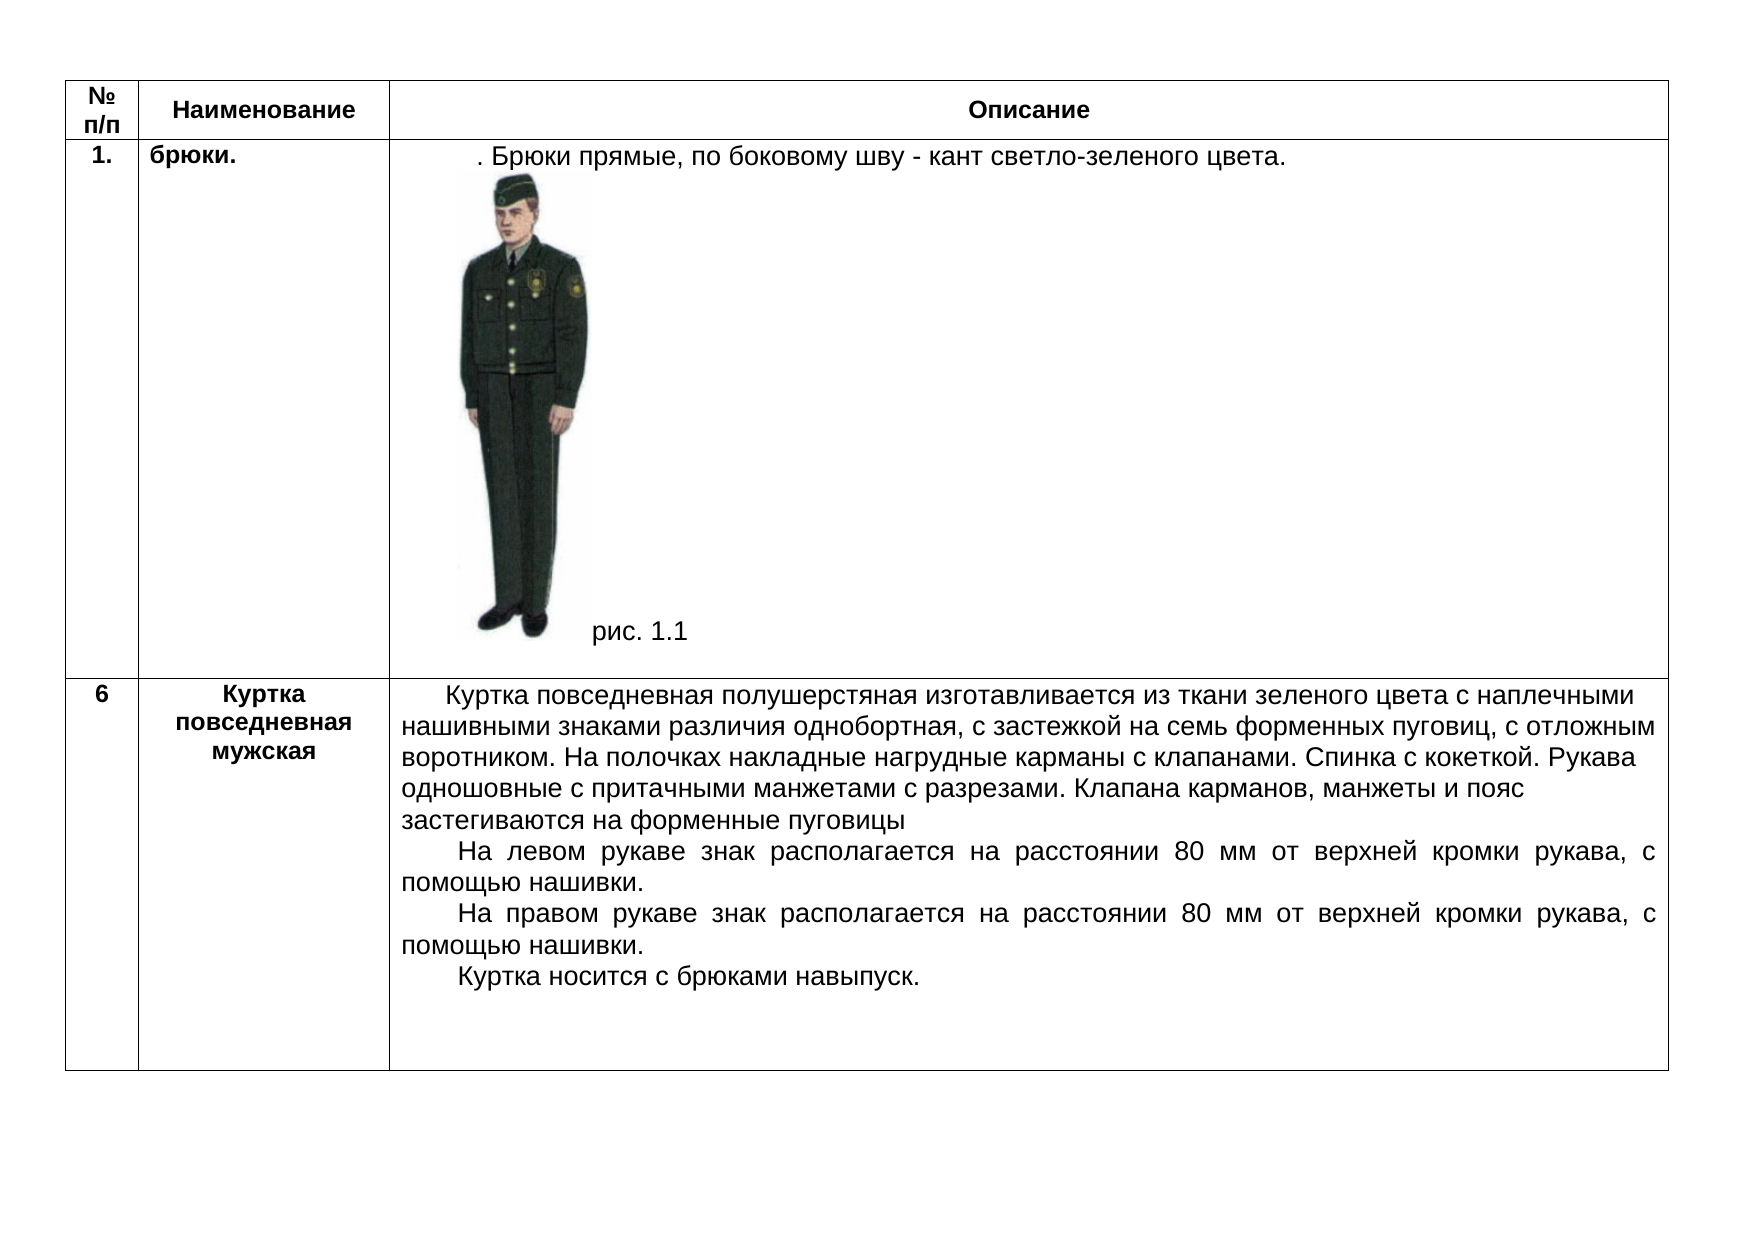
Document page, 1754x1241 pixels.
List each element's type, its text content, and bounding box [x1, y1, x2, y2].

table_cell Куртка повседневная мужская [139, 679, 389, 1070]
picture [457, 170, 592, 641]
table_cell 6 [66, 679, 138, 1070]
table_cell Куртка повседневная полушерстяная изготавливается из ткани зеленого цвета с наплечными нашивными знаками различия однобортная, с застежкой на семь форменных пуговиц, с отложным воротником. На полочках накладные нагрудные карманы с клапанами. Спинка с кокеткой. Рукава одношовные с притачными манжетами с разрезами. Клапана карманов, манжеты и пояс застегиваются на форменные пуговицы На левом рукаве знак располагается на расстоянии 80 мм от верхней кромки рукава, с помощью нашивки. На правом рукаве знак располагается на расстоянии 80 мм от верхней кромки рукава, с помощью нашивки. Куртка носится с брюками навыпуск. [390, 679, 1668, 1070]
table_header Описание [390, 81, 1668, 138]
table_header Наименование [139, 81, 389, 138]
table_cell брюки. [139, 140, 389, 678]
table_cell 1. [66, 140, 138, 678]
table_header № п/п [66, 81, 138, 138]
table_cell . Брюки прямые, по боковому шву - кант светло-зеленого цвета. рис. 1.1 [390, 140, 1668, 678]
